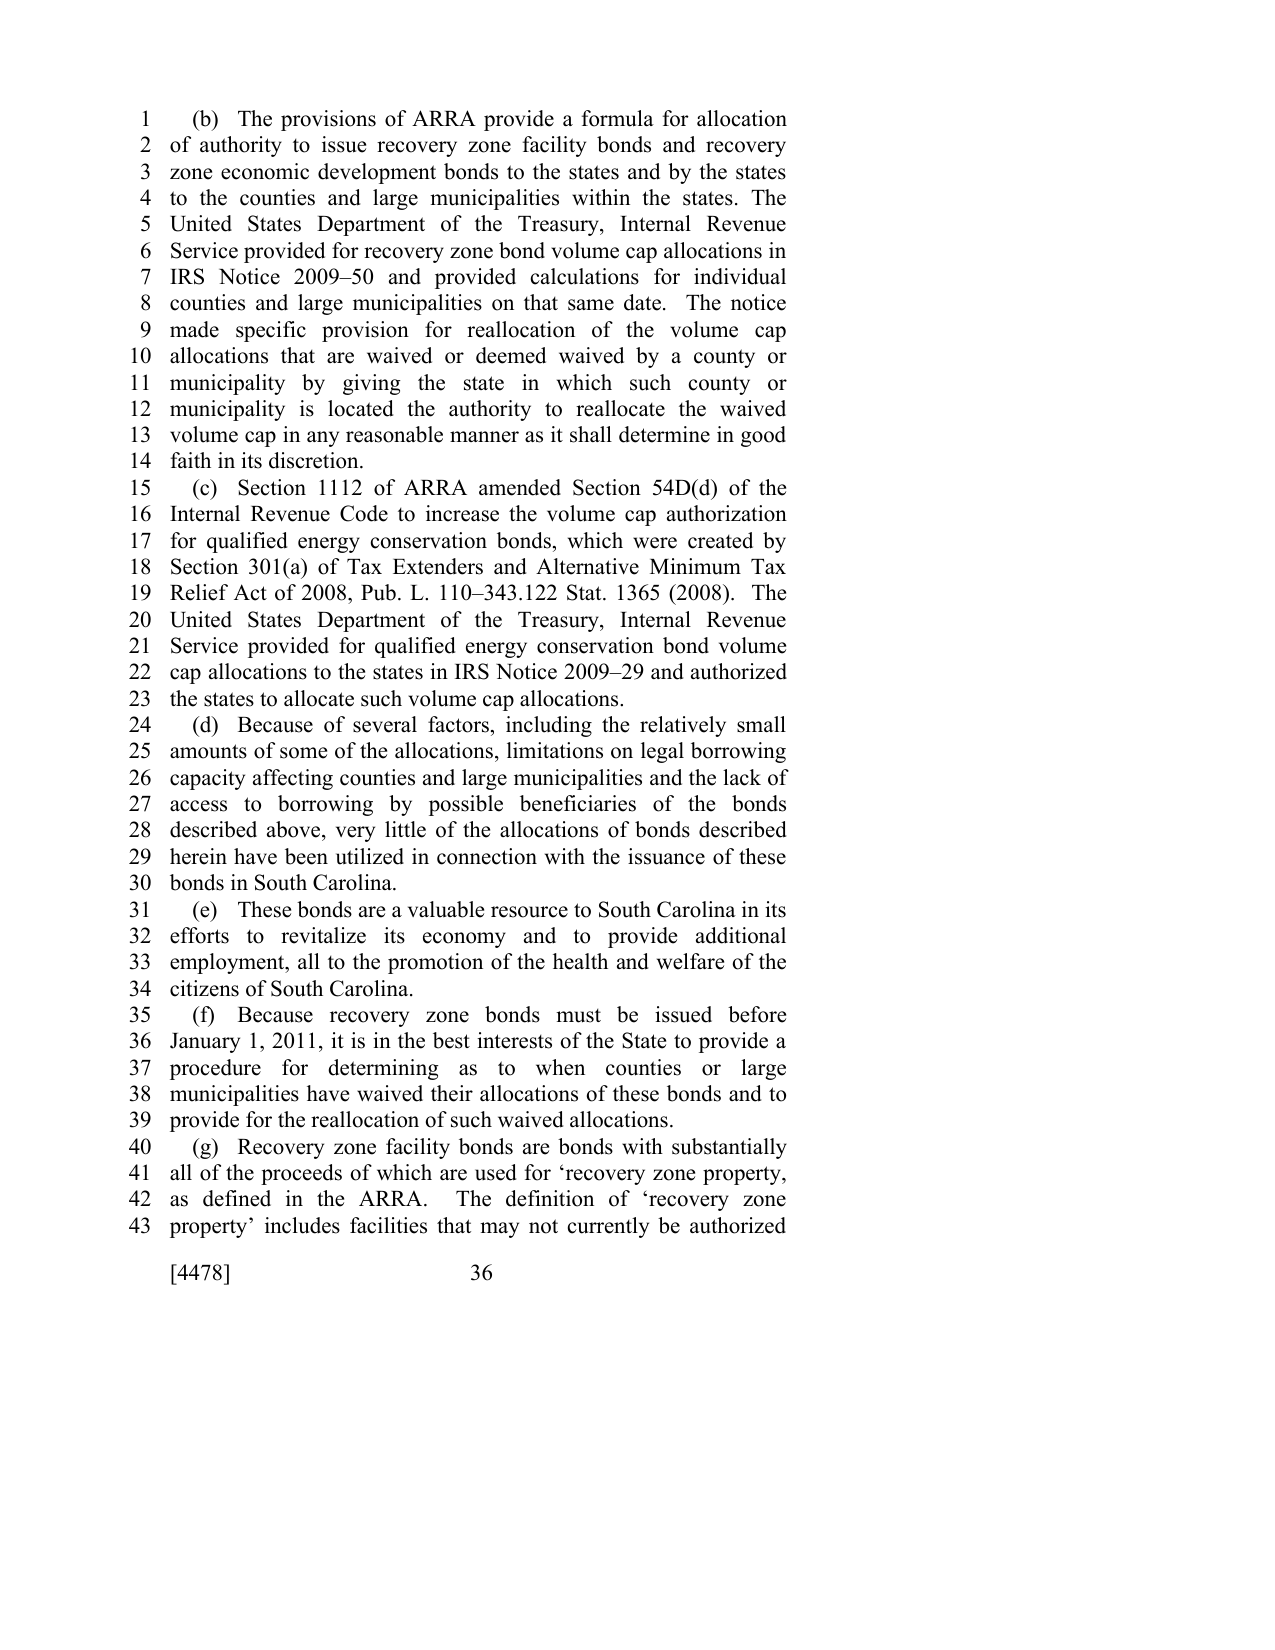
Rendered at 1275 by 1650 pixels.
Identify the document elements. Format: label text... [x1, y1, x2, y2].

text (c) Section 1112 of ARRA amended Section 54D(d) of the Internal Revenue Code to increase the volume cap authorization for qualified energy conservation bonds, which were created by Section 301(a) of Tax Extenders and Alternative Minimum Tax Relief Act of 2008, Pub. L. 110–343.122 Stat. 1365 (2008). The United States Department of the Treasury, Internal Revenue Service provided for qualified energy conservation bond volume cap allocations to the states in IRS Notice 2009–29 and authorized the states to allocate such volume cap allocations. [169, 474, 787, 711]
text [169, 1133, 787, 1238]
text (e) These bonds are a valuable resource to South Carolina in its efforts to revitalize its economy and to provide additional employment, all to the promotion of the health and welfare of the citizens of South Carolina. [169, 896, 787, 1001]
text (f) Because recovery zone bonds must be issued before January 1, 2011, it is in the best interests of the State to provide a procedure for determining as to when counties or large municipalities have waived their allocations of these bonds and to provide for the reallocation of such waived allocations. [169, 1001, 787, 1133]
text (b) The provisions of ARRA provide a formula for allocation of authority to issue recovery zone facility bonds and recovery zone economic development bonds to the states and by the states to the counties and large municipalities within the states. The United States Department of the Treasury, Internal Revenue Service provided for recovery zone bond volume cap allocations in IRS Notice 2009–50 and provided calculations for individual counties and large municipalities on that same date. The notice made specific provision for reallocation of the volume cap allocations that are waived or deemed waived by a county or municipality by giving the state in which such county or municipality is located the authority to reallocate the waived volume cap in any reasonable manner as it shall determine in good faith in its discretion. [169, 105, 787, 474]
text (d) Because of several factors, including the relatively small amounts of some of the allocations, limitations on legal borrowing capacity affecting counties and large municipalities and the lack of access to borrowing by possible beneficiaries of the bonds described above, very little of the allocations of bonds described herein have been utilized in connection with the issuance of these bonds in South Carolina. [169, 711, 787, 896]
